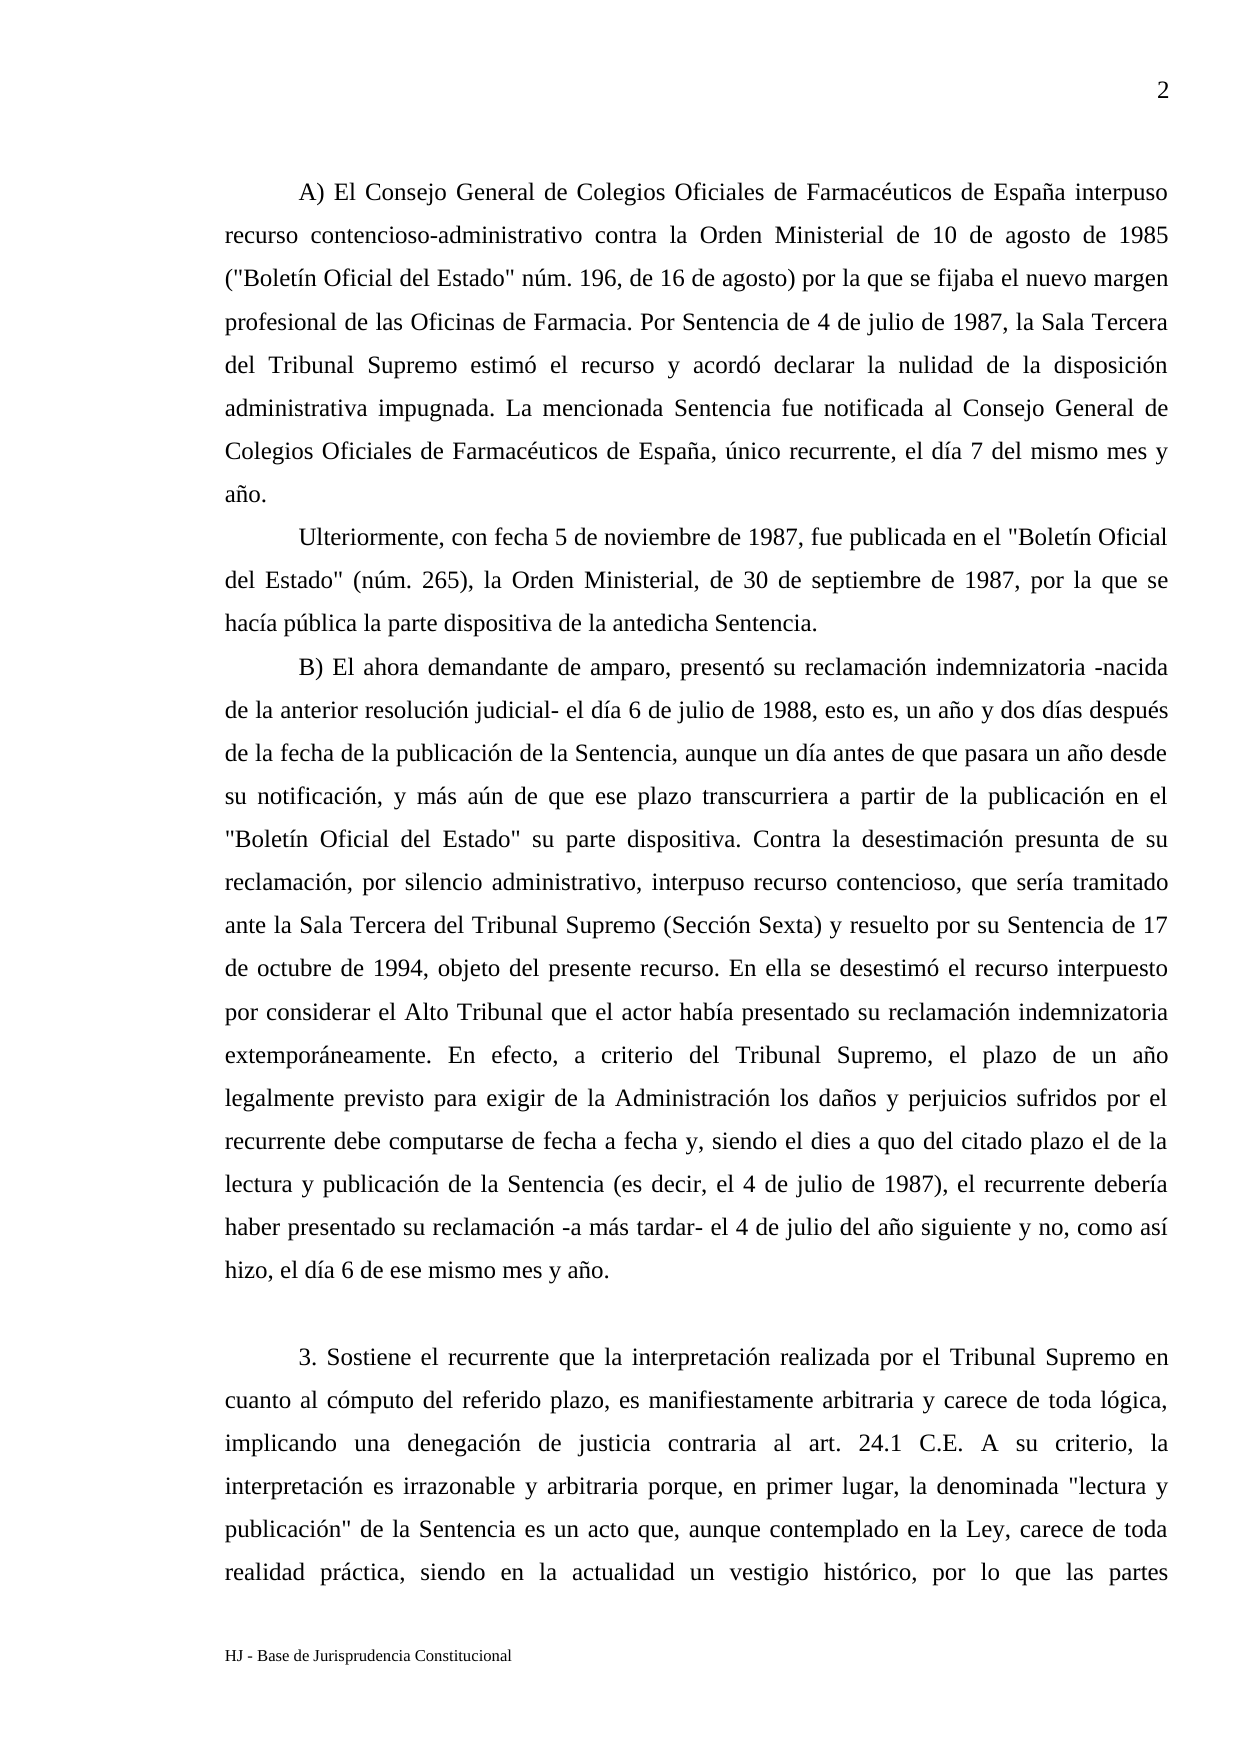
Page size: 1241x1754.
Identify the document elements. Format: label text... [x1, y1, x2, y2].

text Ulteriormente, con fecha 5 de noviembre de 1987, fue publicada en el "Boletín Oficial del Estado" (núm. 265), la Orden Ministerial, de 30 de septiembre de 1987, por la que se hacía pública la parte dispositiva de la antedicha Sentencia. [224, 522, 1169, 637]
text B) El ahora demandante de amparo, presentó su reclamación indemnizatoria -nacida de la anterior resolución judicial- el día 6 de julio de 1988, esto es, un año y dos días después de la fecha de la publicación de la Sentencia, aunque un día antes de que pasara un año desde su notificación, y más aún de que ese plazo transcurriera a partir de la publicación en el "Boletín Oficial del Estado" su parte dispositiva. Contra la desestimación presunta de su reclamación, por silencio administrativo, interpuso recurso contencioso, que sería tramitado ante la Sala Tercera del Tribunal Supremo (Sección Sexta) y resuelto por su Sentencia de 17 de octubre de 1994, objeto del presente recurso. En ella se desestimó el recurso interpuesto por considerar el Alto Tribunal que el actor había presentado su reclamación indemnizatoria extemporáneamente. En efecto, a criterio del Tribunal Supremo, el plazo de un año legalmente previsto para exigir de la Administración los daños y perjuicios sufridos por el recurrente debe computarse de fecha a fecha y, siendo el dies a quo del citado plazo el de la lectura y publicación de la Sentencia (es decir, el 4 de julio de 1987), el recurrente debería haber presentado su reclamación -a más tardar- el 4 de julio del año siguiente y no, como así hizo, el día 6 de ese mismo mes y año. [224, 652, 1169, 1284]
text A) El Consejo General de Colegios Oficiales de Farmacéuticos de España interpuso recurso contencioso-administrativo contra la Orden Ministerial de 10 de agosto de 1985 ("Boletín Oficial del Estado" núm. 196, de 16 de agosto) por la que se fijaba el nuevo margen profesional de las Oficinas de Farmacia. Por Sentencia de 4 de julio de 1987, la Sala Tercera del Tribunal Supremo estimó el recurso y acordó declarar la nulidad de la disposición administrativa impugnada. La mencionada Sentencia fue notificada al Consejo General de Colegios Oficiales de Farmacéuticos de España, único recurrente, el día 7 del mismo mes y año. [224, 177, 1169, 508]
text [224, 1342, 1169, 1586]
